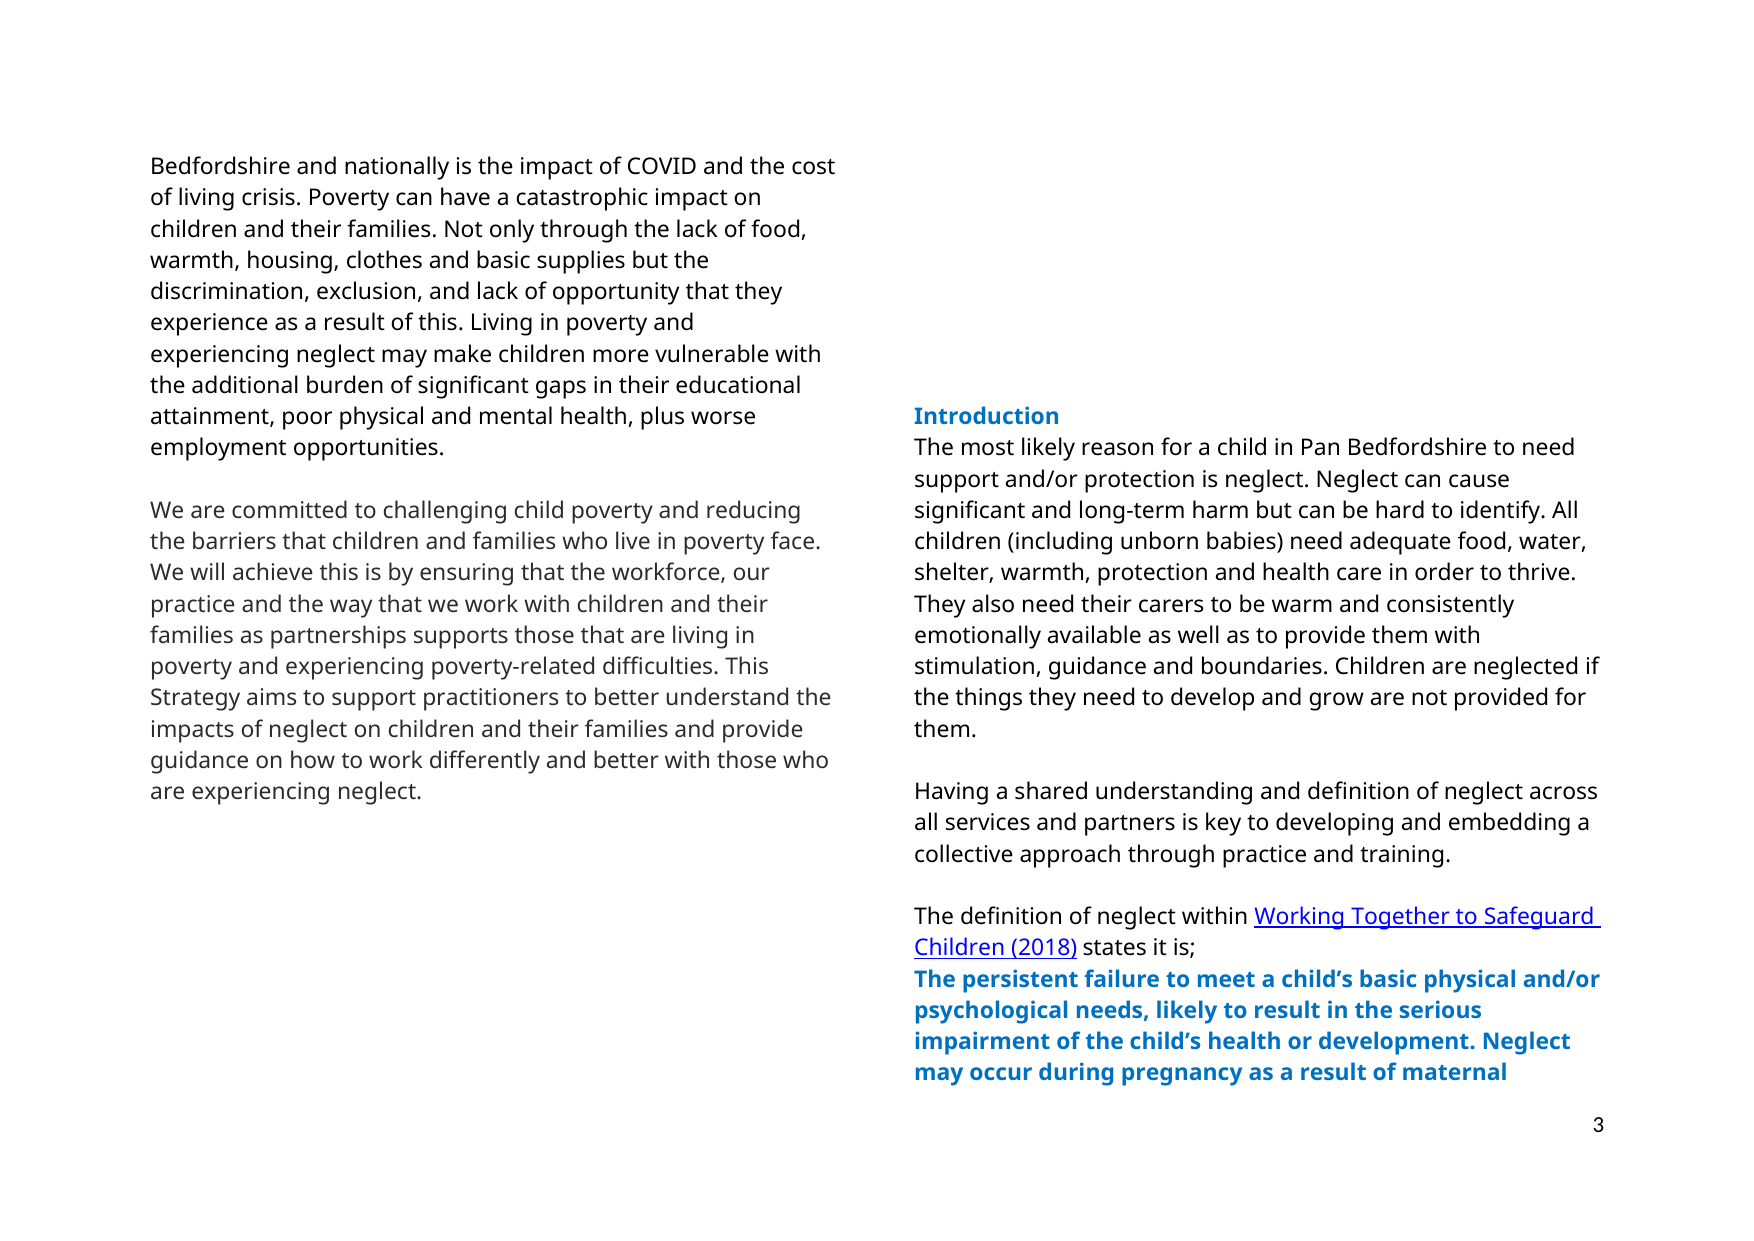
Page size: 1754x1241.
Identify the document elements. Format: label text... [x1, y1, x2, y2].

text The most likely reason for a child in Pan Bedfordshire to need support and/or protection is neglect. Neglect can cause significant and long-term harm but can be hard to identify. All children (including unborn babies) need adequate food, water, shelter, warmth, protection and health care in order to thrive. They also need their carers to be warm and consistently emotionally available as well as to provide them with stimulation, guidance and boundaries. Children are neglected if the things they need to develop and grow are not provided for them. [914, 431, 1604, 744]
text Introduction [914, 400, 1604, 431]
text The definition of neglect within Working Together to Safeguard Children (2018) states it is; [914, 900, 1604, 962]
text We are committed to challenging child poverty and reducing the barriers that children and families who live in poverty face. We will achieve this is by ensuring that the workforce, our practice and the way that we work with children and their families as partnerships supports those that are living in poverty and experiencing poverty-related difficulties. This Strategy aims to support practitioners to better understand the impacts of neglect on children and their families and provide guidance on how to work differently and better with those who are experiencing neglect. [150, 494, 840, 806]
text Having a shared understanding and definition of neglect across all services and partners is key to developing and embedding a collective approach through practice and training. [914, 775, 1604, 869]
